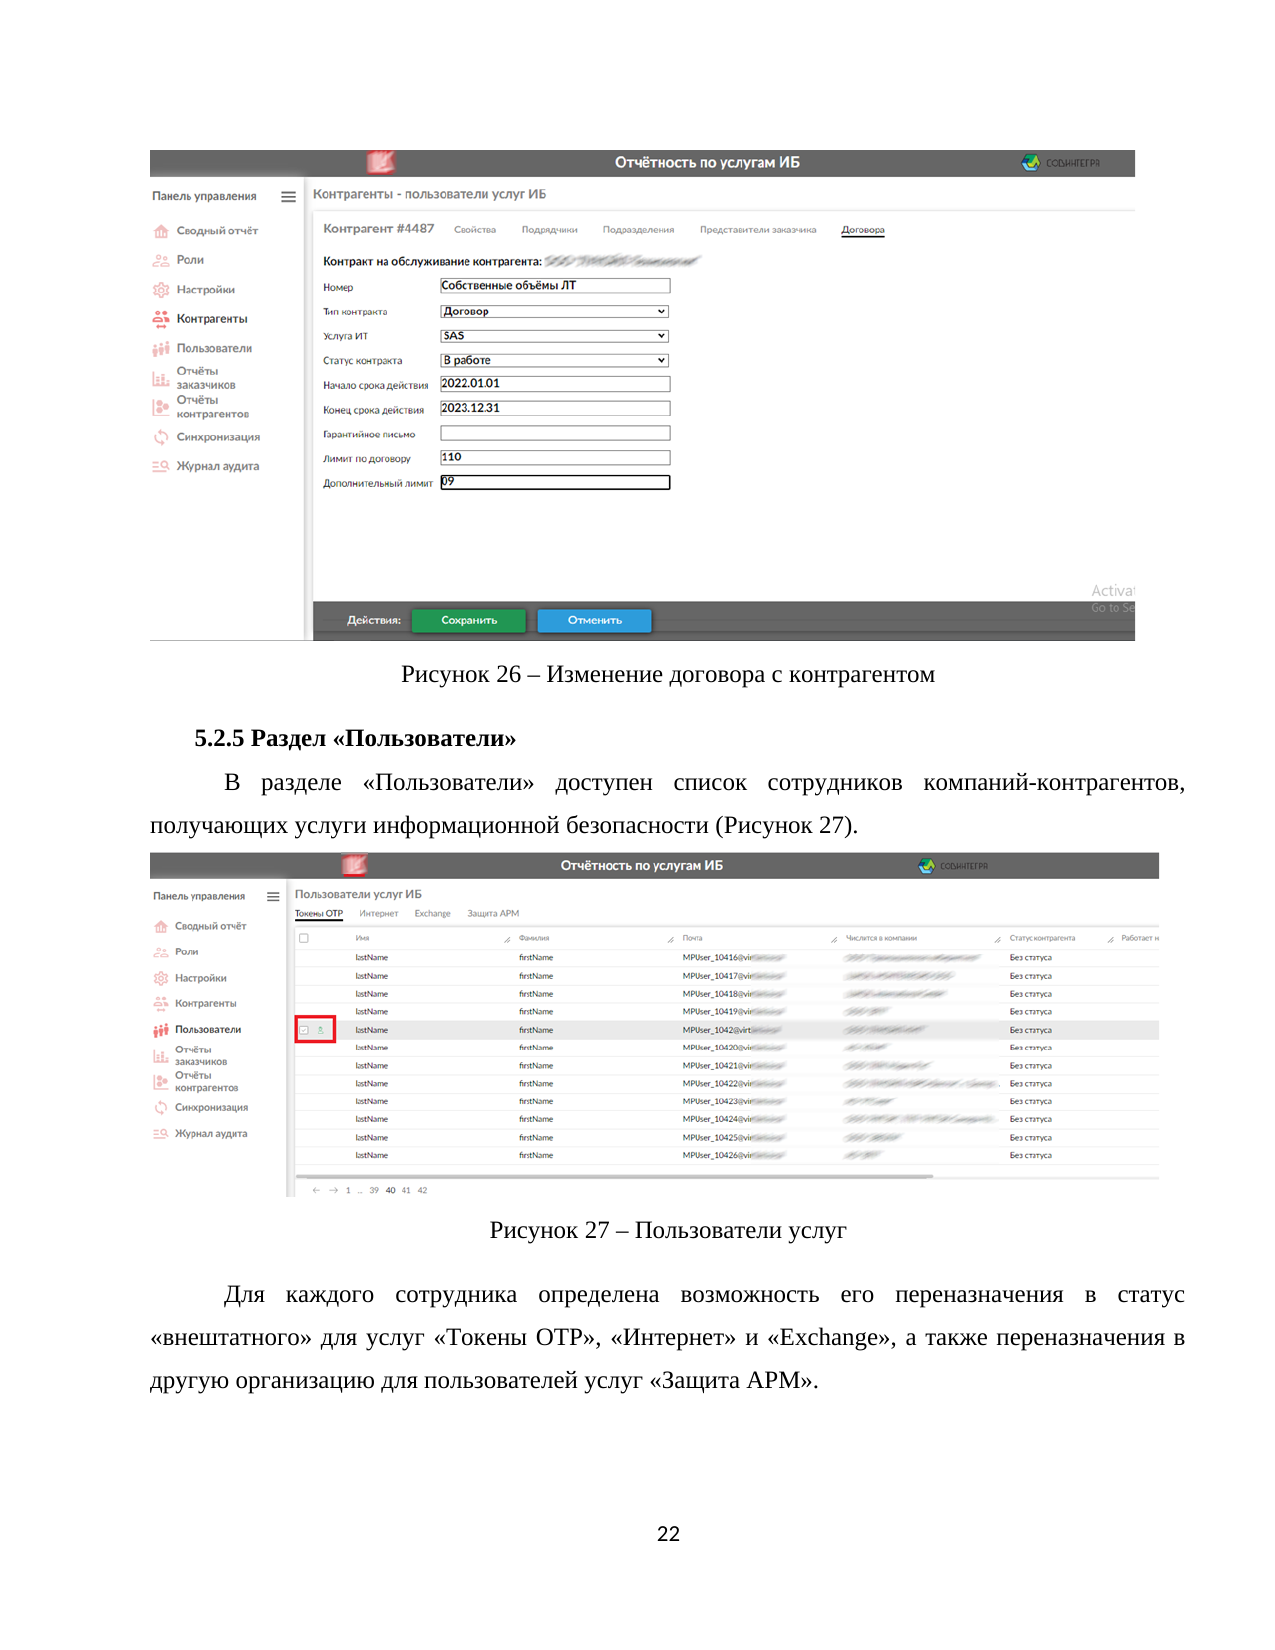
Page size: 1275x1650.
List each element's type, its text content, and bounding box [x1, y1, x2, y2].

text Для каждого сотрудника определена возможность его переназначения в статус «внештатного» для услуг «Токены ОТР», «Интернет» и «Exchange», а также переназначения в другую организацию для пользователей услуг «Защита АРМ». [150, 1279, 1186, 1394]
picture [150, 852, 1160, 1197]
text Рисунок 27 – Пользователи услуг [150, 1215, 1186, 1244]
subtitle 5.2.5 Раздел «Пользователи» [194, 723, 1186, 752]
picture [150, 150, 1135, 641]
text Рисунок 26 – Изменение договора с контрагентом [150, 659, 1186, 688]
text В разделе «Пользователи» доступен список сотрудников компаний-контрагентов, получающих услуги информационной безопасности (Рисунок 27). [150, 767, 1186, 838]
